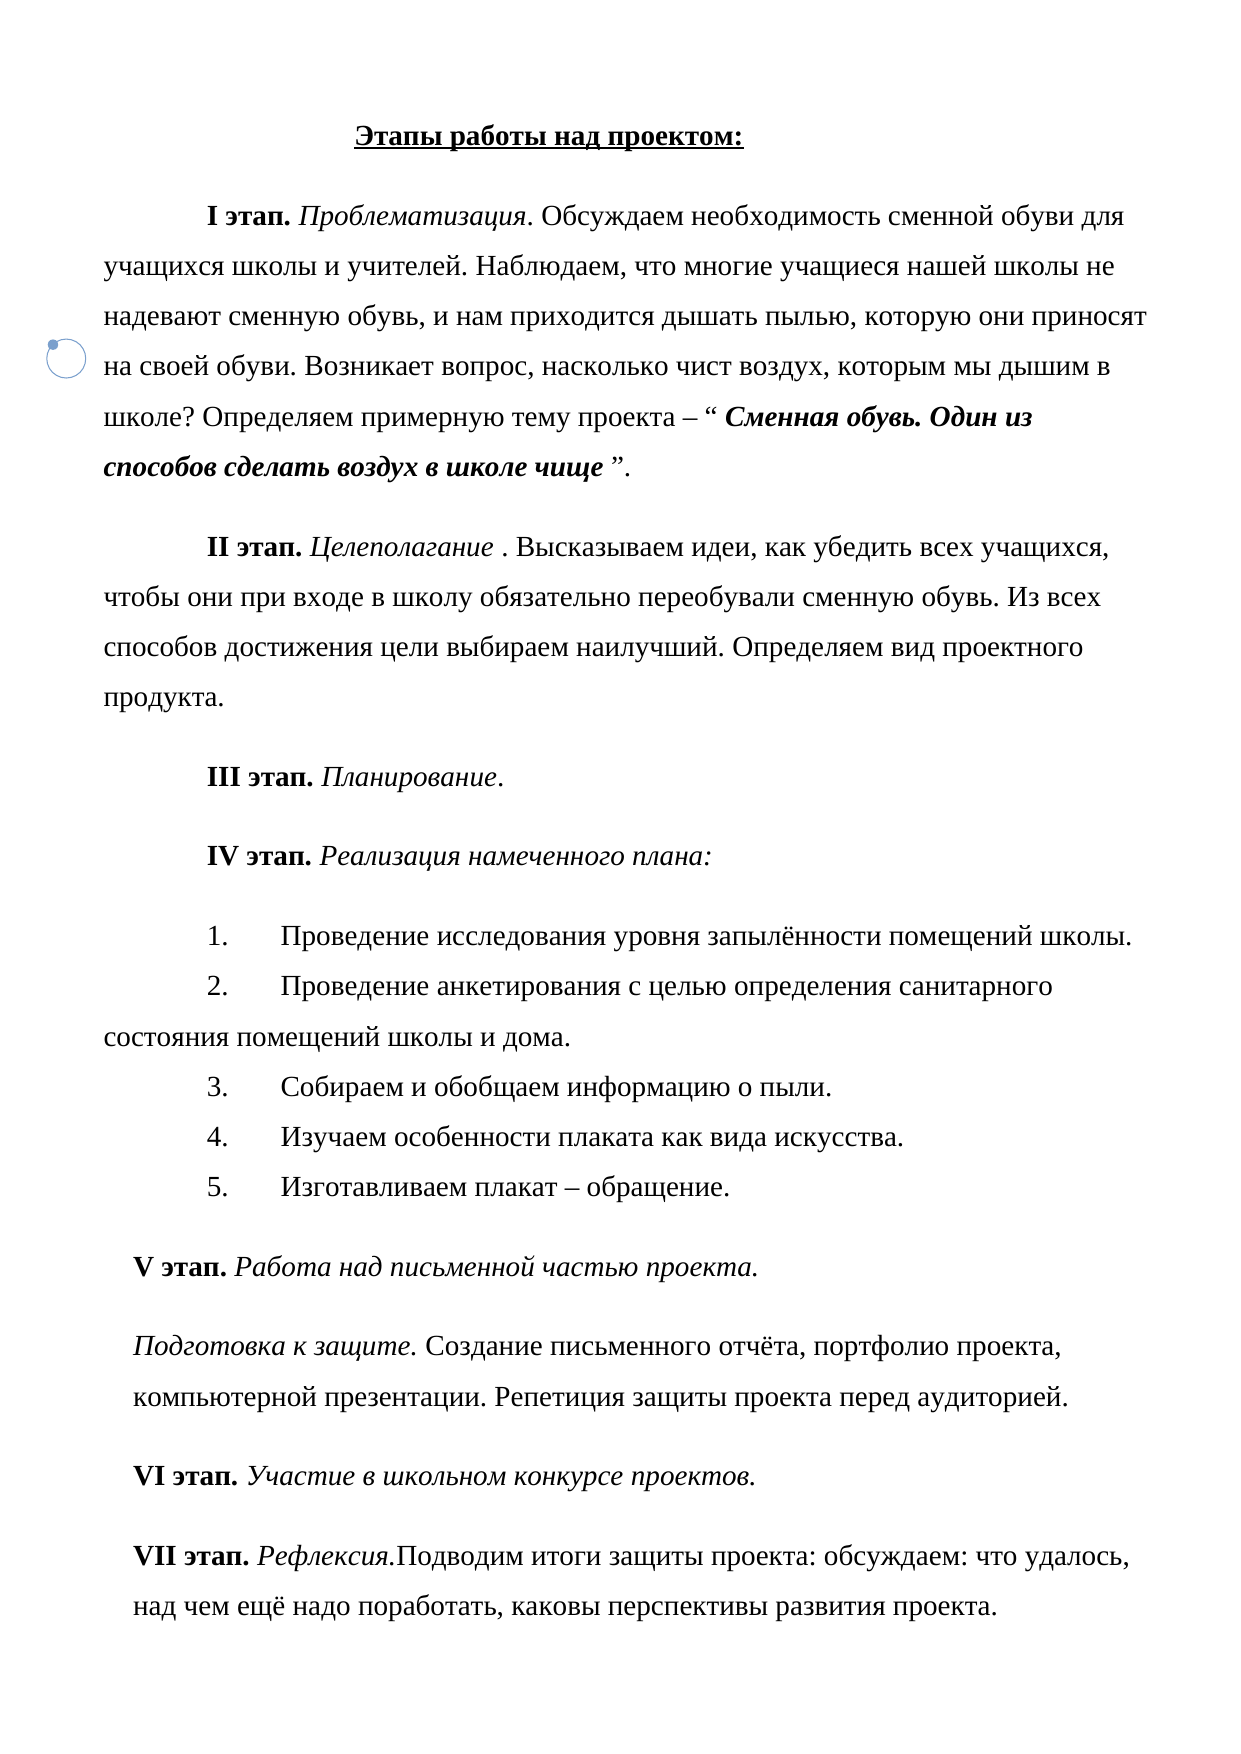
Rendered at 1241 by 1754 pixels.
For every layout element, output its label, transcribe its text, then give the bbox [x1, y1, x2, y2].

list Проведение анкетирования с целью определения санитарного состояния помещений школы и дома. [103, 968, 1152, 1052]
list Собираем и обобщаем информацию о пыли. [103, 1069, 1152, 1102]
text I этап. Проблематизация. Обсуждаем необходимость сменной обуви для учащихся школы и учителей. Наблюдаем, что многие учащиеся нашей школы не надевают сменную обувь, и нам приходится дышать пылью, которую они приносят на своей обуви. Возникает вопрос, насколько чист воздух, которым мы дышим в школе? Определяем примерную тему проекта – “ Сменная обувь. Один из способов сделать воздух в школе чище ”. [103, 198, 1152, 483]
list Изучаем особенности плаката как вида искусства. [103, 1119, 1152, 1153]
text IV этап. Реализация намеченного плана: [103, 838, 1152, 872]
text III этап. Планирование. [103, 759, 1152, 793]
text VII этап. Рефлексия.Подводим итоги защиты проекта: обсуждаем: что удалось, над чем ещё надо поработать, каковы перспективы развития проекта. [133, 1538, 1152, 1622]
text Подготовка к защите. Создание письменного отчёта, портфолио проекта, компьютерной презентации. Репетиция защиты проекта перед аудиторией. [133, 1328, 1152, 1412]
list Изготавливаем плакат – обращение. [103, 1169, 1152, 1203]
text V этап. Работа над письменной частью проекта. [133, 1249, 1152, 1283]
text Этапы работы над проектом: [280, 118, 1152, 152]
text VI этап. Участие в школьном конкурсе проектов. [133, 1458, 1152, 1492]
list Проведение исследования уровня запылённости помещений школы. [103, 918, 1152, 952]
text II этап. Целеполагание . Высказываем идеи, как убедить всех учащихся, чтобы они при входе в школу обязательно переобували сменную обувь. Из всех способов достижения цели выбираем наилучший. Определяем вид проектного продукта. [103, 529, 1152, 713]
